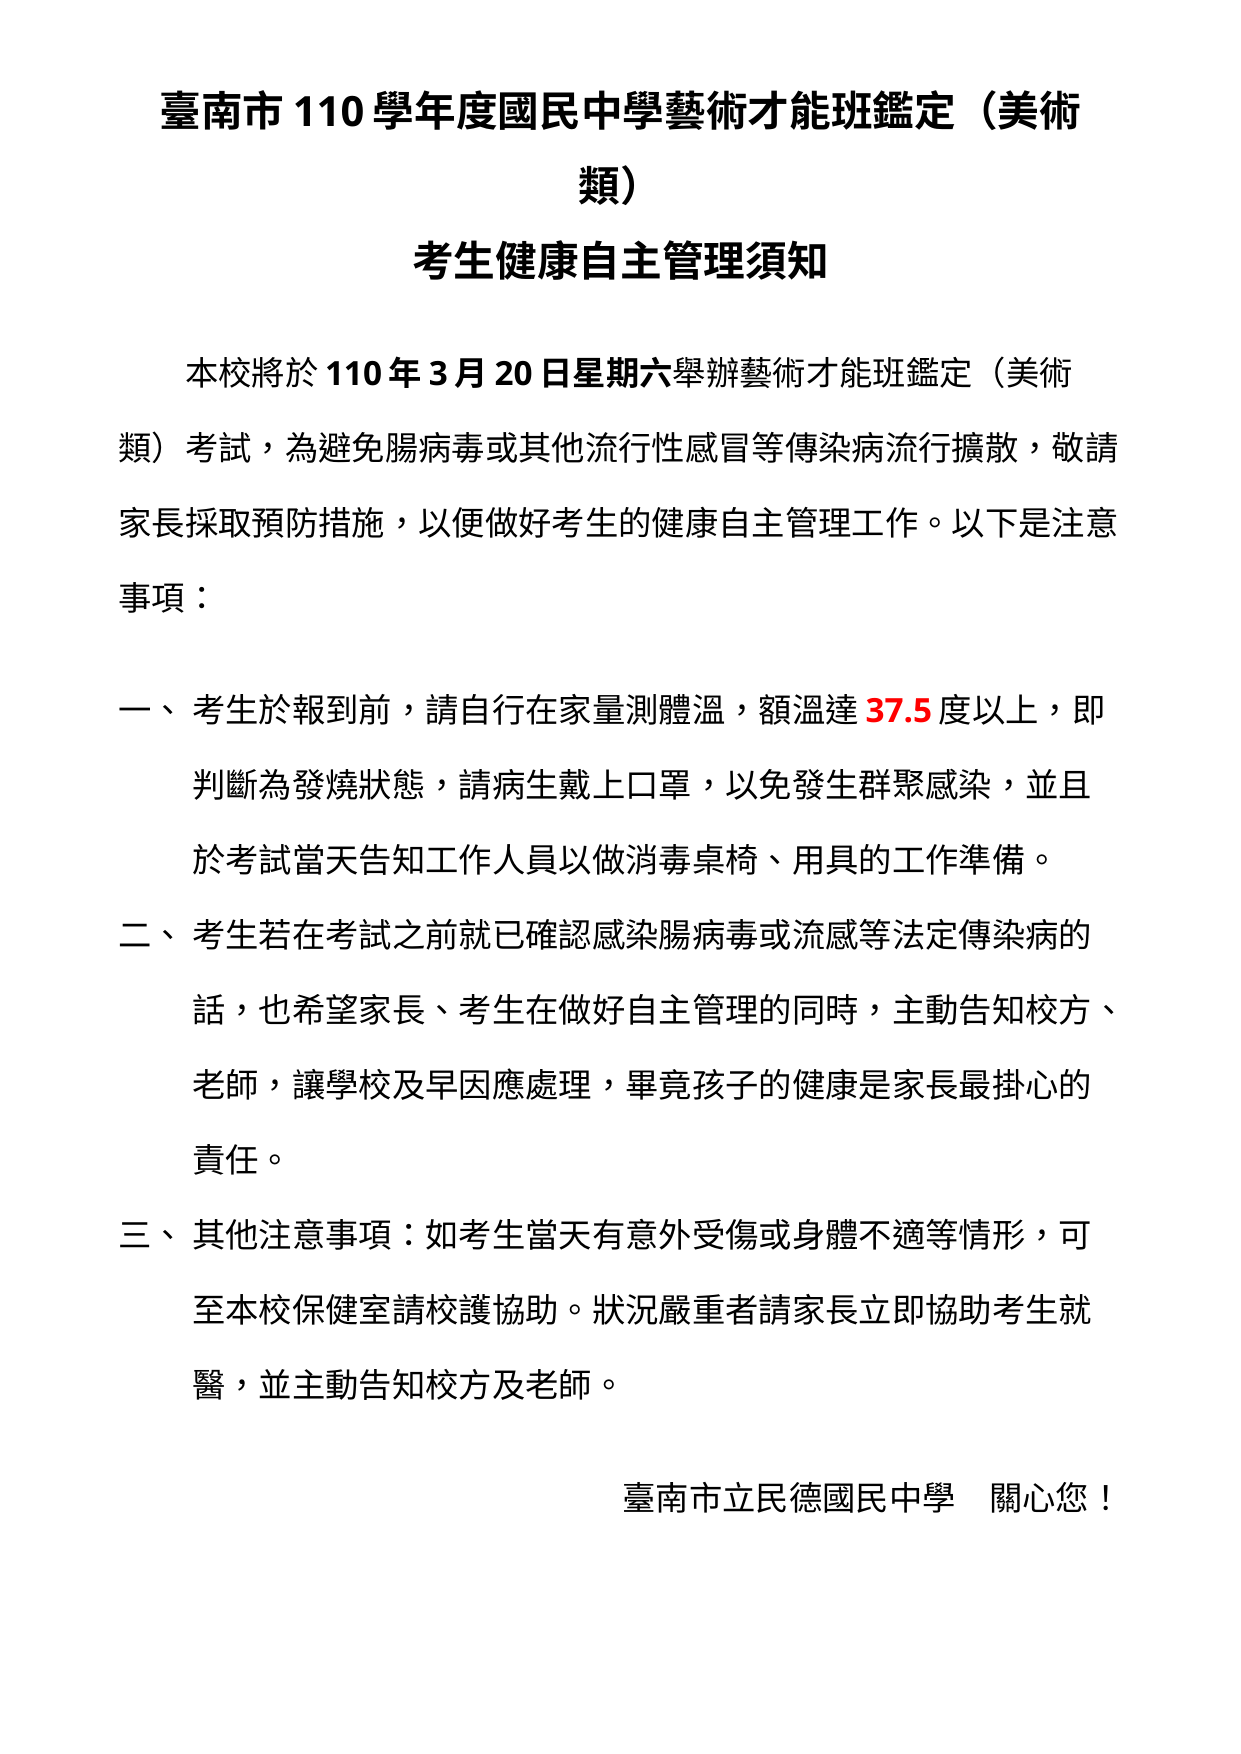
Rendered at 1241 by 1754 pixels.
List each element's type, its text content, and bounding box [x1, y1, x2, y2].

list 考生若在考試之前就已確認感染腸病毒或流感等法定傳染病的話，也希望家長、考生在做好自主管理的同時，主動告知校方、老師，讓學校及早因應處理，畢竟孩子的健康是家長最掛心的責任。 [118, 896, 1122, 1196]
list 考生於報到前，請自行在家量測體溫，額溫達37.5度以上，即判斷為發燒狀態，請病生戴上口罩，以免發生群聚感染，並且於考試當天告知工作人員以做消毒桌椅、用具的工作準備。 [118, 671, 1122, 896]
list 其他注意事項：如考生當天有意外受傷或身體不適等情形，可至本校保健室請校護協助。狀況嚴重者請家長立即協助考生就醫，並主動告知校方及老師。 [118, 1196, 1122, 1421]
text 本校將於110年3月20日星期六舉辦藝術才能班鑑定（美術類）考試，為避免腸病毒或其他流行性感冒等傳染病流行擴散，敬請家長採取預防措施，以便做好考生的健康自主管理工作。以下是注意事項： [118, 333, 1122, 633]
text 臺南市110學年度國民中學藝術才能班鑑定（美術類） [118, 71, 1122, 221]
text 臺南市立民德國民中學 關心您！ [118, 1458, 1122, 1533]
text 考生健康自主管理須知 [118, 221, 1122, 296]
